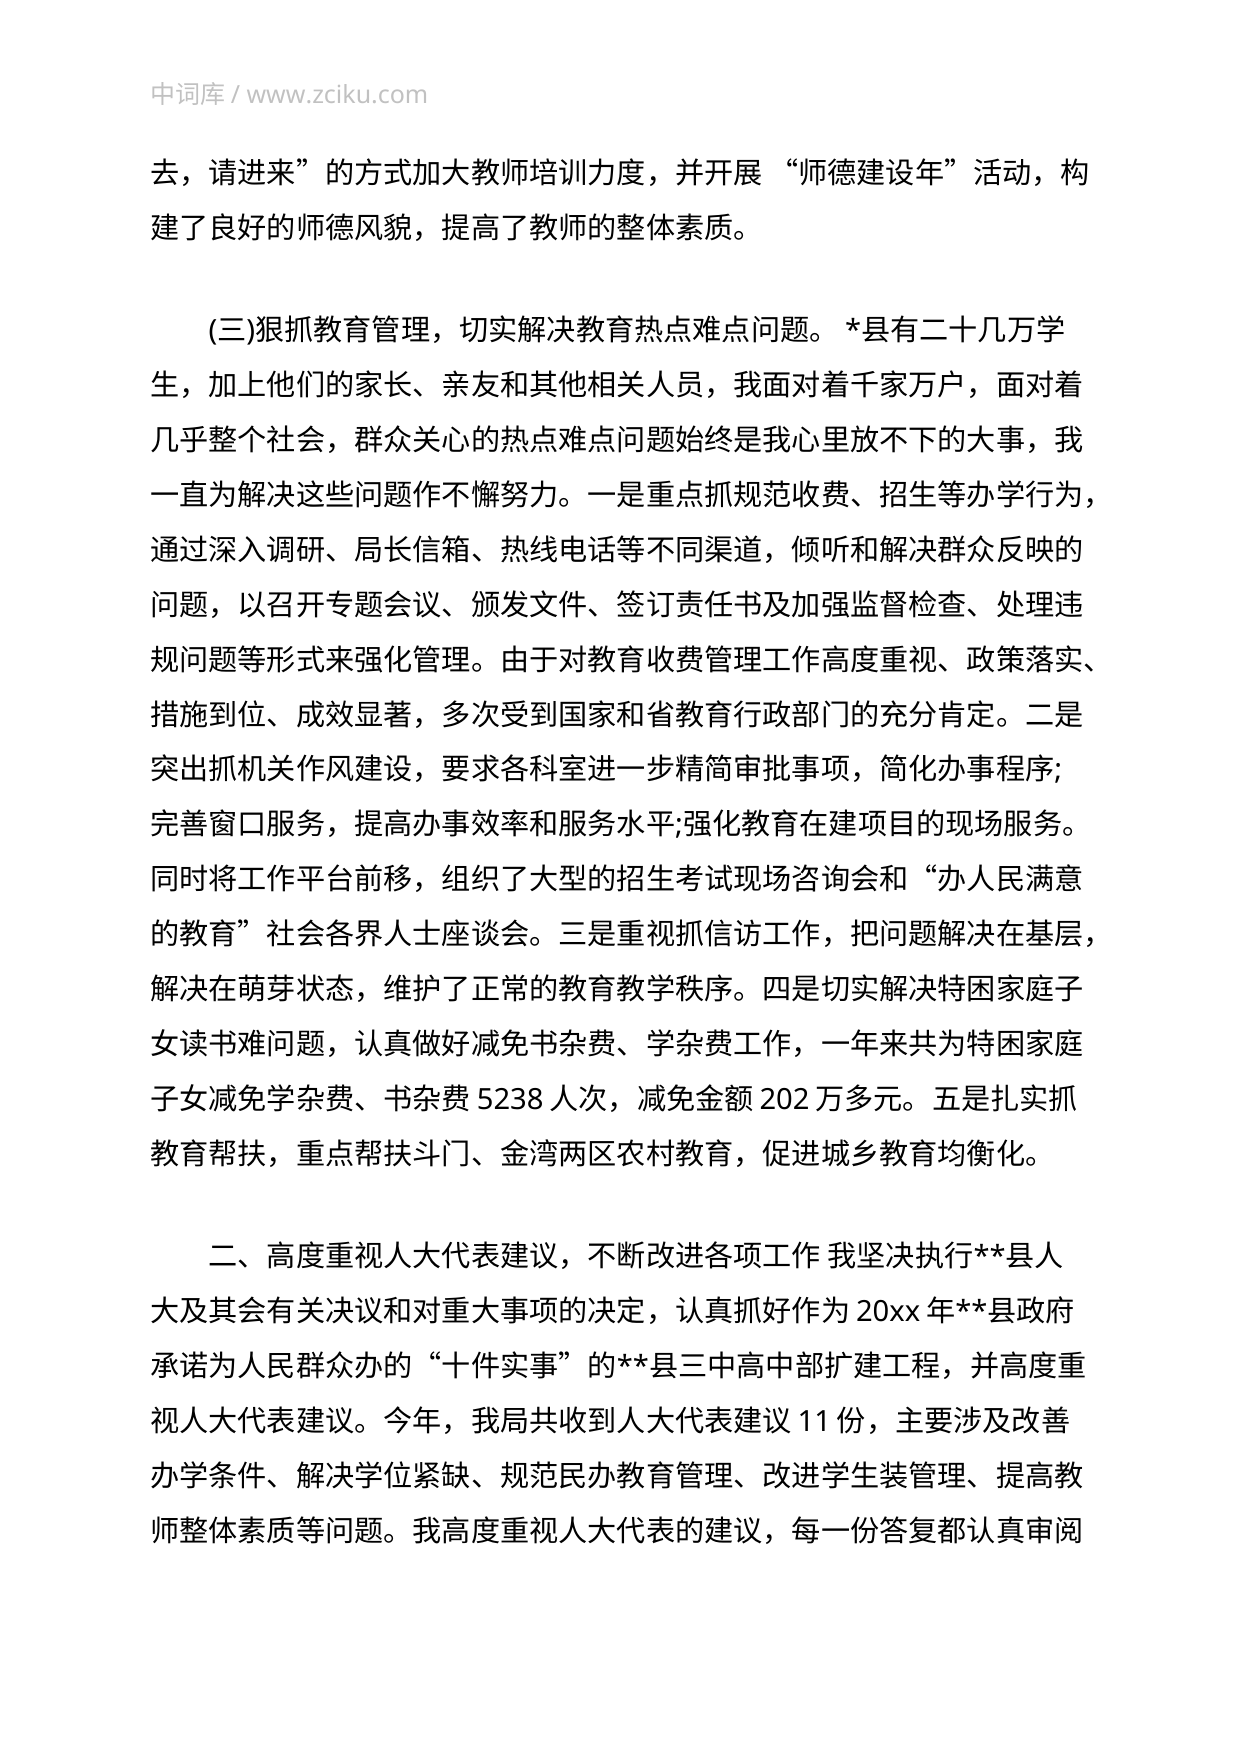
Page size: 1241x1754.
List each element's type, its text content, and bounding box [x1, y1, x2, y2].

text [150, 1232, 1090, 1549]
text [150, 150, 1090, 247]
text (三)狠抓教育管理，切实解决教育热点难点问题。 *县有二十几万学生，加上他们的家长、亲友和其他相关人员，我面对着千家万户，面对着几乎整个社会，群众关心的热点难点问题始终是我心里放不下的大事，我一直为解决这些问题作不懈努力。一是重点抓规范收费、招生等办学行为，通过深入调研、局长信箱、热线电话等不同渠道，倾听和解决群众反映的问题，以召开专题会议、颁发文件、签订责任书及加强监督检查、处理违规问题等形式来强化管理。由于对教育收费管理工作高度重视、政策落实、措施到位、成效显著，多次受到国家和省教育行政部门的充分肯定。二是突出抓机关作风建设，要求各科室进一步精简审批事项，简化办事程序;完善窗口服务，提高办事效率和服务水平;强化教育在建项目的现场服务。同时将工作平台前移，组织了大型的招生考试现场咨询会和“办人民满意的教育”社会各界人士座谈会。三是重视抓信访工作，把问题解决在基层，解决在萌芽状态，维护了正常的教育教学秩序。四是切实解决特困家庭子女读书难问题，认真做好减免书杂费、学杂费工作，一年来共为特困家庭子女减免学杂费、书杂费5238人次，减免金额202万多元。五是扎实抓教育帮扶，重点帮扶斗门、金湾两区农村教育，促进城乡教育均衡化。 [150, 307, 1090, 1173]
